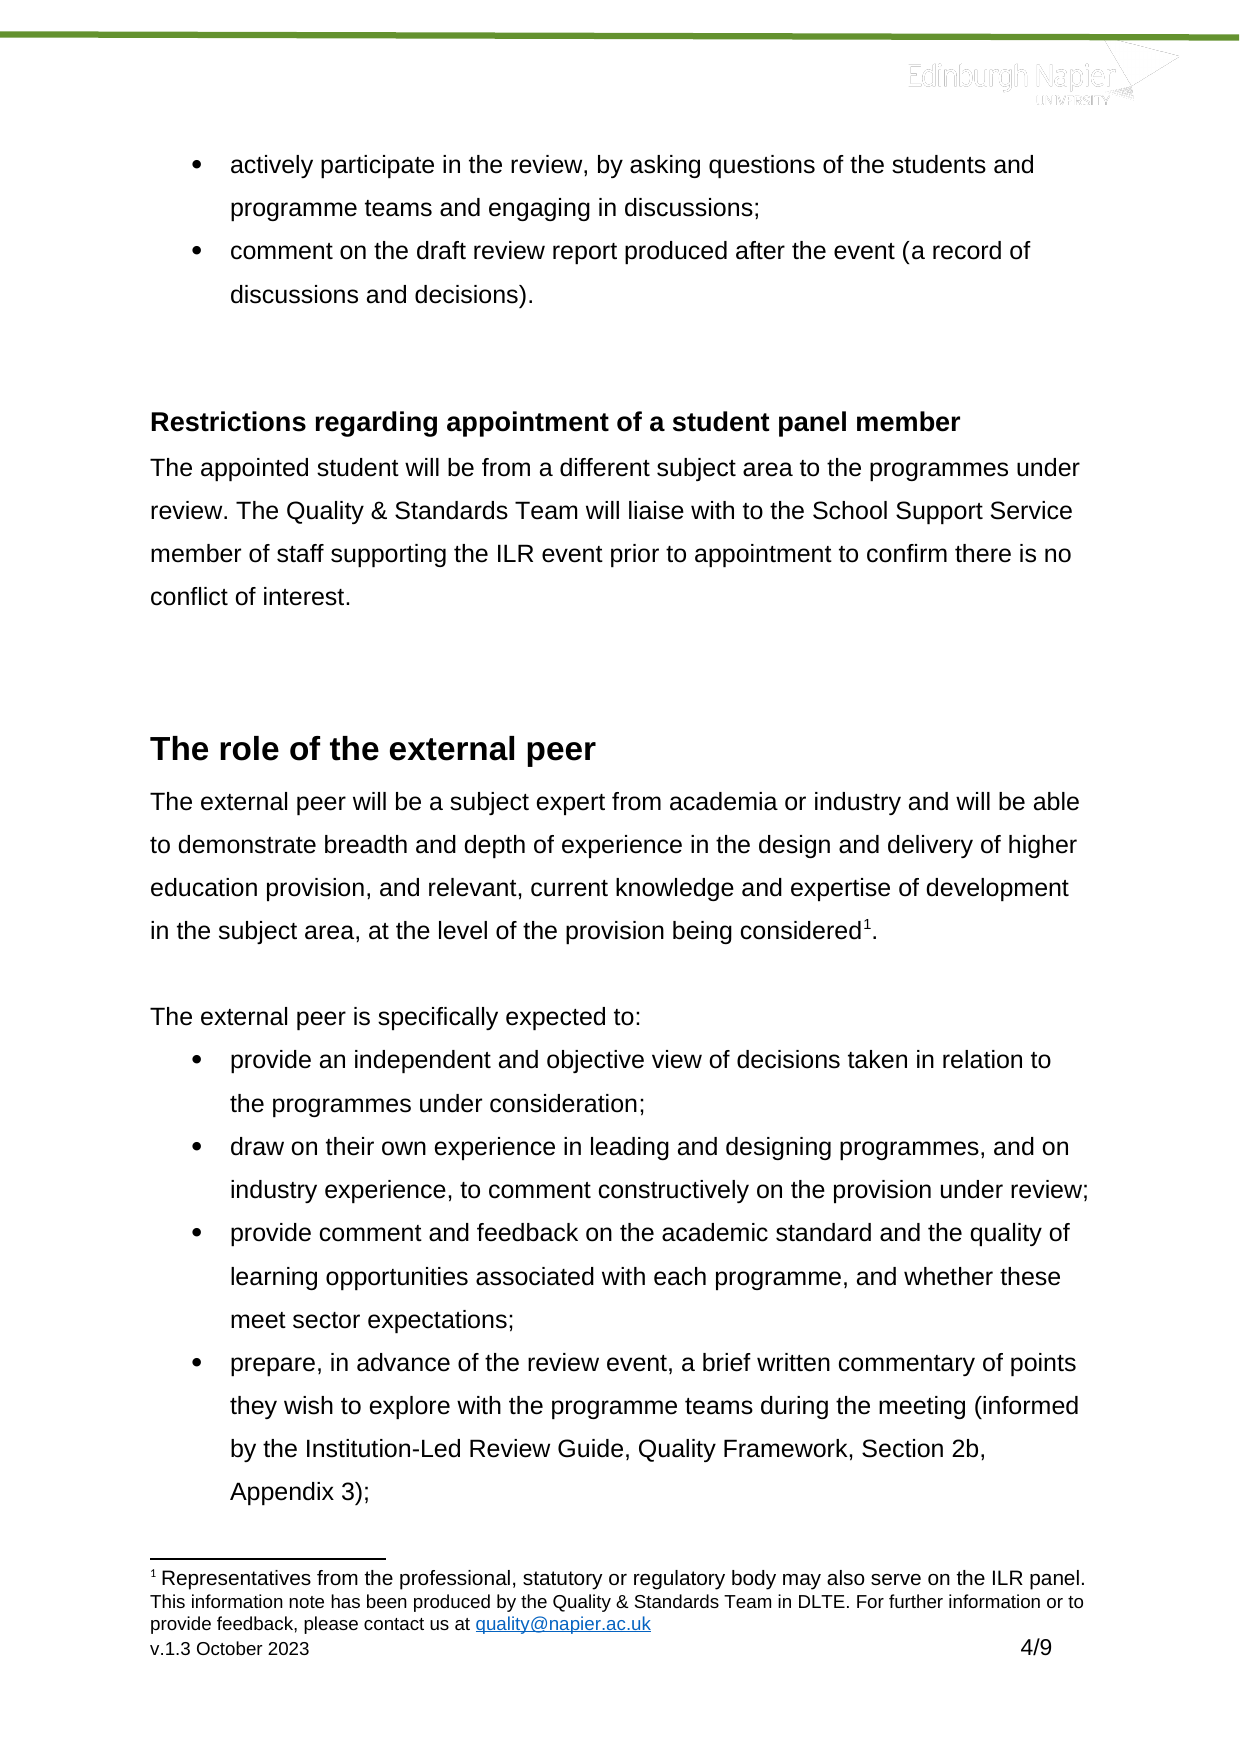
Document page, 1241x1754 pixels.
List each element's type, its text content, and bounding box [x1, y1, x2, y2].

subtitle Restrictions regarding appointment of a student panel member [150, 406, 1090, 437]
text The external peer will be a subject expert from academia or industry and will be able to demonstrate breadth and depth of experience in the design and delivery of higher education provision, and relevant, current knowledge and expertise of development in the subject area, at the level of the provision being considered. [150, 787, 1090, 945]
list provide an independent and objective view of decisions taken in relation to the programmes under consideration; [192, 1046, 1090, 1117]
list comment on the draft review report produced after the event (a record of discussions and decisions). [192, 236, 1090, 308]
list prepare, in advance of the review event, a brief written commentary of points they wish to explore with the programme teams during the meeting (informed by the Institution-Led Review Guide, Quality Framework, Section 2b, Appendix 3); [192, 1348, 1090, 1506]
list provide comment and feedback on the academic standard and the quality of learning opportunities associated with each programme, and whether these meet sector expectations; [192, 1218, 1090, 1333]
list draw on their own experience in leading and designing programmes, and on industry experience, to comment constructively on the provision under review; [192, 1132, 1090, 1204]
list actively participate in the review, by asking questions of the students and programme teams and engaging in discussions; [192, 150, 1090, 222]
subtitle The role of the external peer [150, 729, 1090, 768]
list The external peer is specifically expected to: [150, 1002, 1090, 1031]
text The appointed student will be from a different subject area to the programmes under review. The Quality & Standards Team will liaise with to the School Support Service member of staff supporting the ILR event prior to appointment to confirm there is no conflict of interest. [150, 453, 1090, 611]
